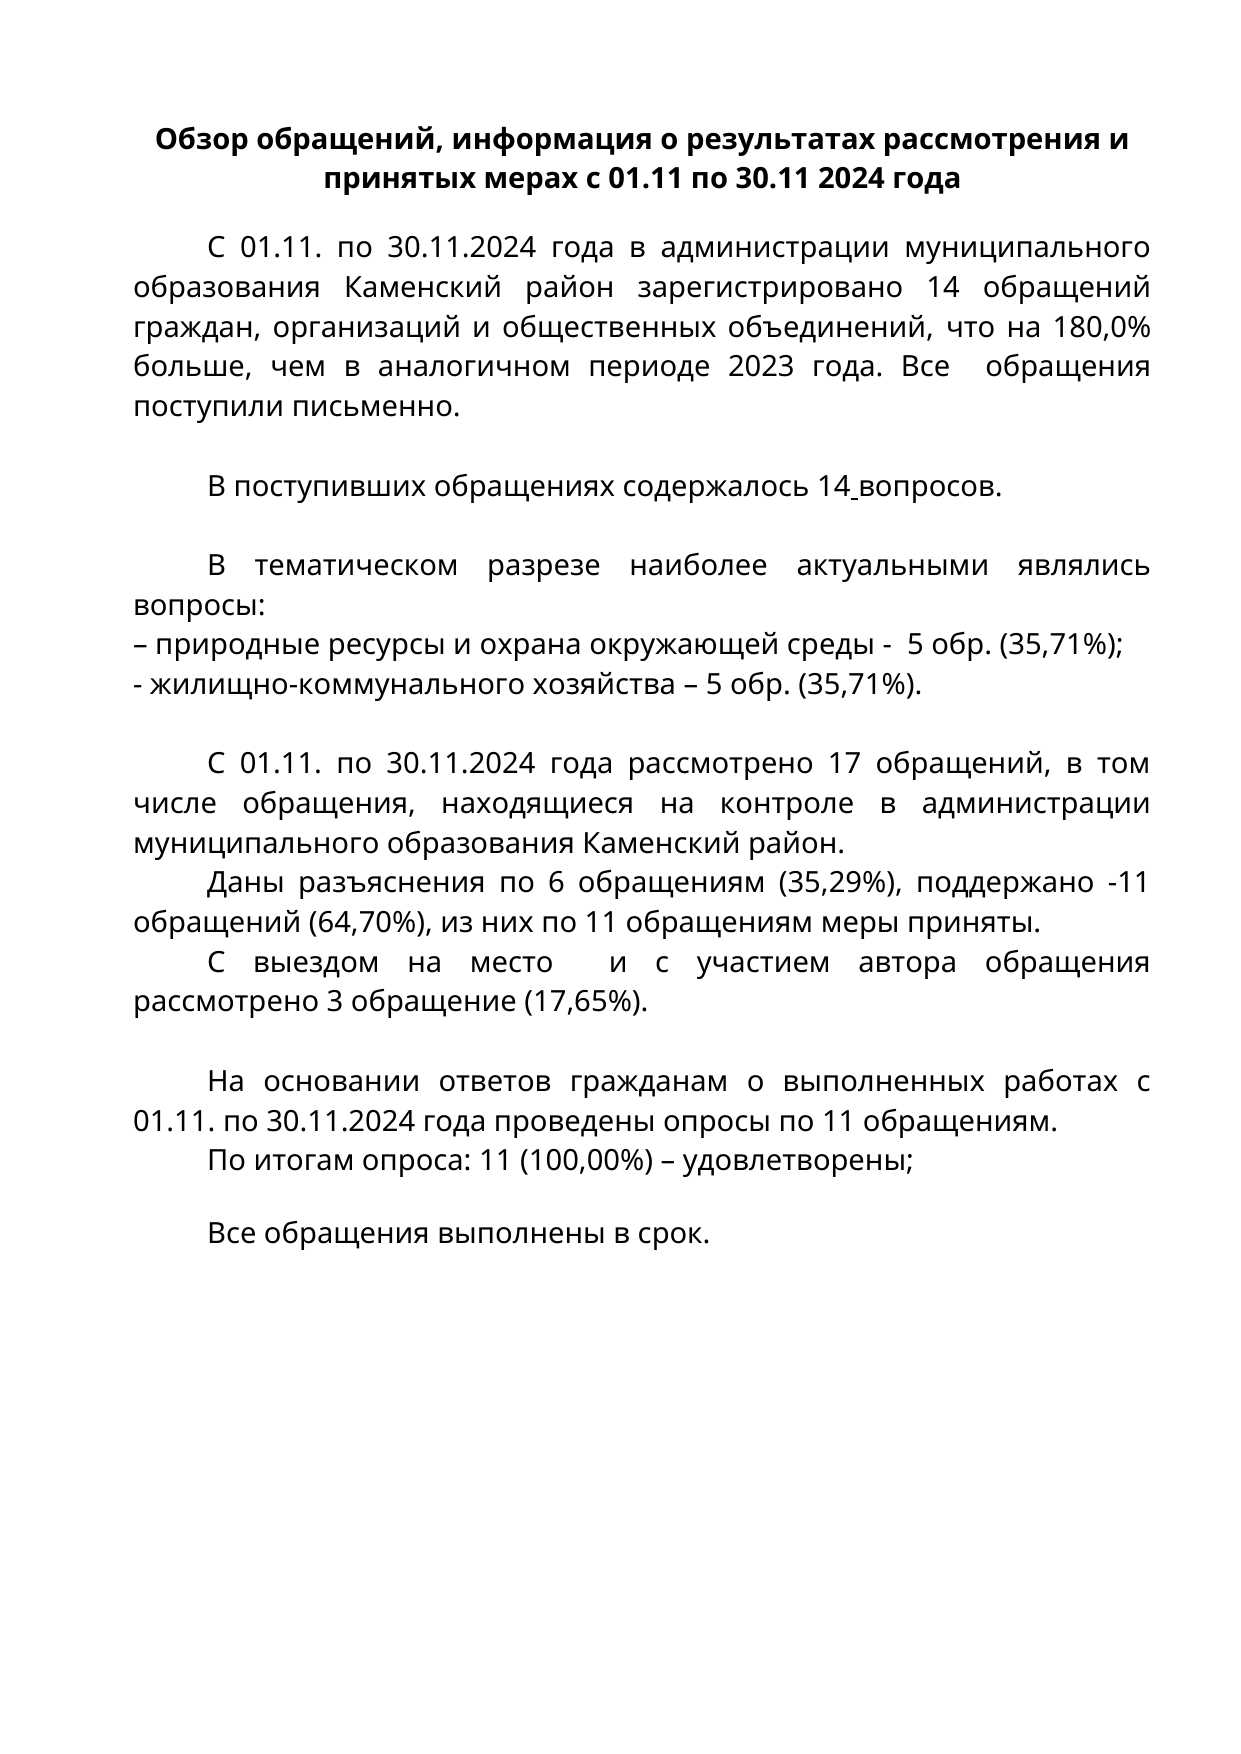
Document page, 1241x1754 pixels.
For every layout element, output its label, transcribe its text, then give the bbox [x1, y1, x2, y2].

text В поступивших обращениях содержалось 14 вопросов. [133, 465, 1152, 504]
text По итогам опроса: 11 (100,00%) – удовлетворены; [133, 1139, 1152, 1179]
text - жилищно-коммунального хозяйства – 5 обр. (35,71%). [133, 663, 1152, 703]
text Обзор обращений, информация о результатах рассмотрения и принятых мерах с 01.11 по 30.11 2024 года [133, 118, 1152, 197]
text С 01.11. по 30.11.2024 года рассмотрено 17 обращений, в том числе обращения, находящиеся на контроле в администрации муниципального образования Каменский район. [133, 743, 1152, 862]
text В тематическом разрезе наиболее актуальными являлись вопросы: [133, 544, 1152, 623]
text Все обращения выполнены в срок. [133, 1213, 1152, 1252]
text Даны разъяснения по 6 обращениям (35,29%), поддержано -11 обращений (64,70%), из них по 11 обращениям меры приняты. [133, 862, 1152, 941]
text На основании ответов гражданам о выполненных работах с 01.11. по 30.11.2024 года проведены опросы по 11 обращениям. [133, 1060, 1152, 1139]
text – природные ресурсы и охрана окружающей среды - 5 обр. (35,71%); [133, 623, 1152, 663]
text С 01.11. по 30.11.2024 года в администрации муниципального образования Каменский район зарегистрировано 14 обращений граждан, организаций и общественных объединений, что на 180,0% больше, чем в аналогичном периоде 2023 года. Все обращения поступили письменно. [133, 227, 1152, 425]
text С выездом на место и с участием автора обращения рассмотрено 3 обращение (17,65%). [133, 941, 1152, 1020]
